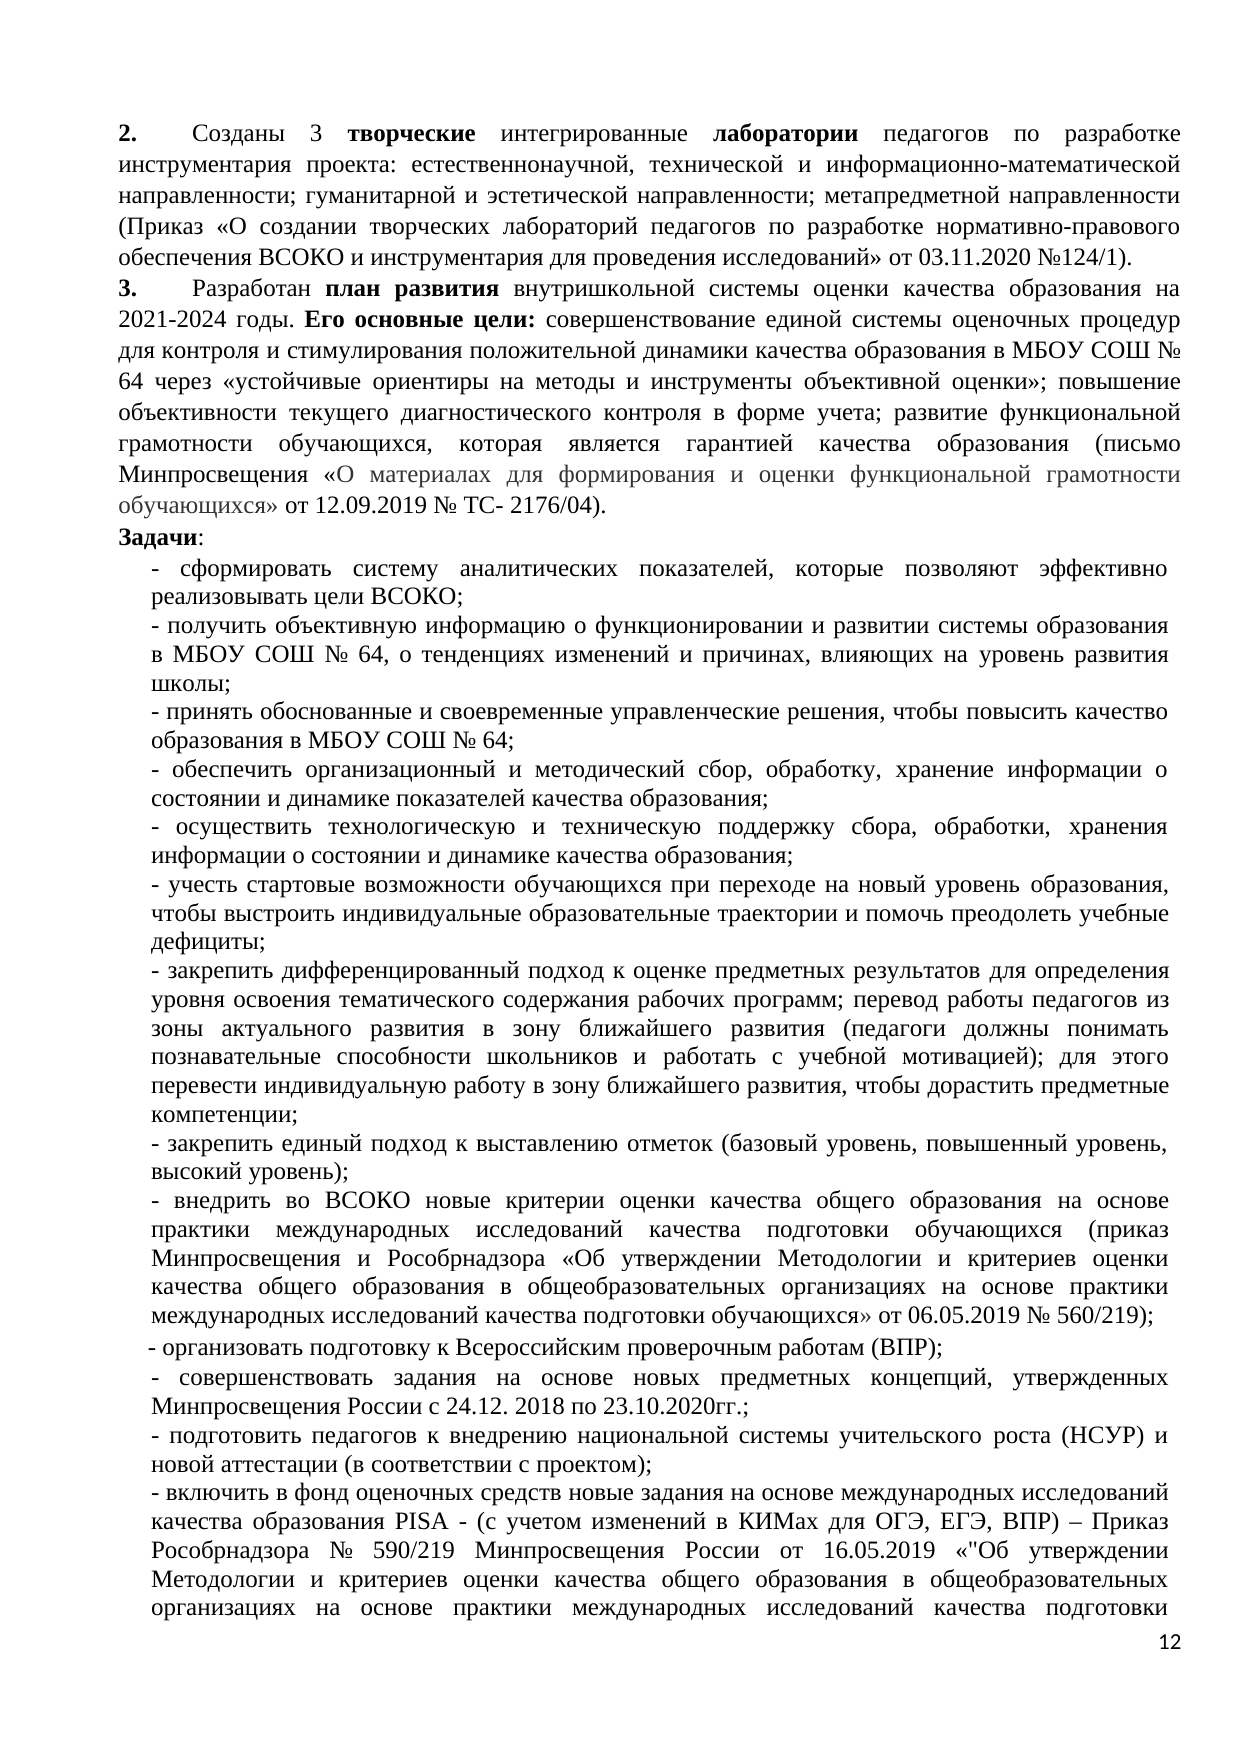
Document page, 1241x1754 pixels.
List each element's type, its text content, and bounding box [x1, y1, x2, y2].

list - обеспечить организационный и методический сбор, обработку, хранение информации о состоянии и динамике показателей качества образования; [151, 754, 1168, 811]
list - получить объективную информацию о функционировании и развитии системы образования в МБОУ СОШ № 64, о тенденциях изменений и причинах, влияющих на уровень развития школы; [151, 610, 1168, 696]
list - принять обоснованные и своевременные управленческие решения, чтобы повысить качество образования в МБОУ СОШ № 64; [151, 696, 1168, 754]
text - организовать подготовку к Всероссийским проверочным работам (ВПР); [148, 1329, 1181, 1362]
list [151, 1477, 1169, 1621]
list - подготовить педагогов к внедрению национальной системы учительского роста (НСУР) и новой аттестации (в соответствии с проектом); [151, 1420, 1168, 1477]
list Разработан план развития внутришкольной системы оценки качества образования на 2021-2024 годы. Его основные цели: совершенствование единой системы оценочных процедур для контроля и стимулирования положительной динамики качества образования в МБОУ СОШ № 64 через «устойчивые ориентиры на методы и инструменты объективной оценки»; повышение объективности текущего диагностического контроля в форме учета; развитие функциональной грамотности обучающихся, которая является гарантией качества образования (письмо Минпросвещения «О материалах для формирования и оценки функциональной грамотности обучающихся» от 12.09.2019 № ТС- 2176/04). [118, 273, 1181, 519]
list Созданы 3 творческие интегрированные лаборатории педагогов по разработке инструментария проекта: естественнонаучной, технической и информационно-математической направленности; гуманитарной и эстетической направленности; метапредметной направленности (Приказ «О создании творческих лабораторий педагогов по разработке нормативно-правового обеспечения ВСОКО и инструментария для проведения исследований» от 03.11.2020 №124/1). [118, 118, 1181, 271]
list - совершенствовать задания на основе новых предметных концепций, утвержденных Минпросвещения России с 24.12. 2018 по 23.10.2020гг.; [151, 1362, 1169, 1420]
list - внедрить во ВСОКО новые критерии оценки качества общего образования на основе практики международных исследований качества подготовки обучающихся (приказ Минпросвещения и Рособрнадзора «Об утверждении Методологии и критериев оценки качества общего образования в общеобразовательных организациях на основе практики международных исследований качества подготовки обучающихся» от 06.05.2019 № 560/219); [151, 1185, 1169, 1271]
list - сформировать систему аналитических показателей, которые позволяют эффективно реализовывать цели ВСОКО; [151, 553, 1168, 610]
list - закрепить единый подход к выставлению отметок (базовый уровень, повышенный уровень, высокий уровень); [151, 1128, 1168, 1185]
list - осуществить технологическую и техническую поддержку сбора, обработки, хранения информации о состоянии и динамике качества образования; [151, 811, 1167, 869]
list - учесть стартовые возможности обучающихся при переходе на новый уровень образования, чтобы выстроить индивидуальные образовательные траектории и помочь преодолеть учебные дефициты; [151, 869, 1169, 955]
list Задачи: [118, 522, 1181, 550]
list - закрепить дифференцированный подход к оценке предметных результатов для определения уровня освоения тематического содержания рабочих программ; перевод работы педагогов из зоны актуального развития в зону ближайшего развития (педагоги должны понимать познавательные способности школьников и работать с учебной мотивацией); для этого перевести индивидуальную работу в зону ближайшего развития, чтобы дорастить предметные компетенции; [151, 955, 1169, 1128]
